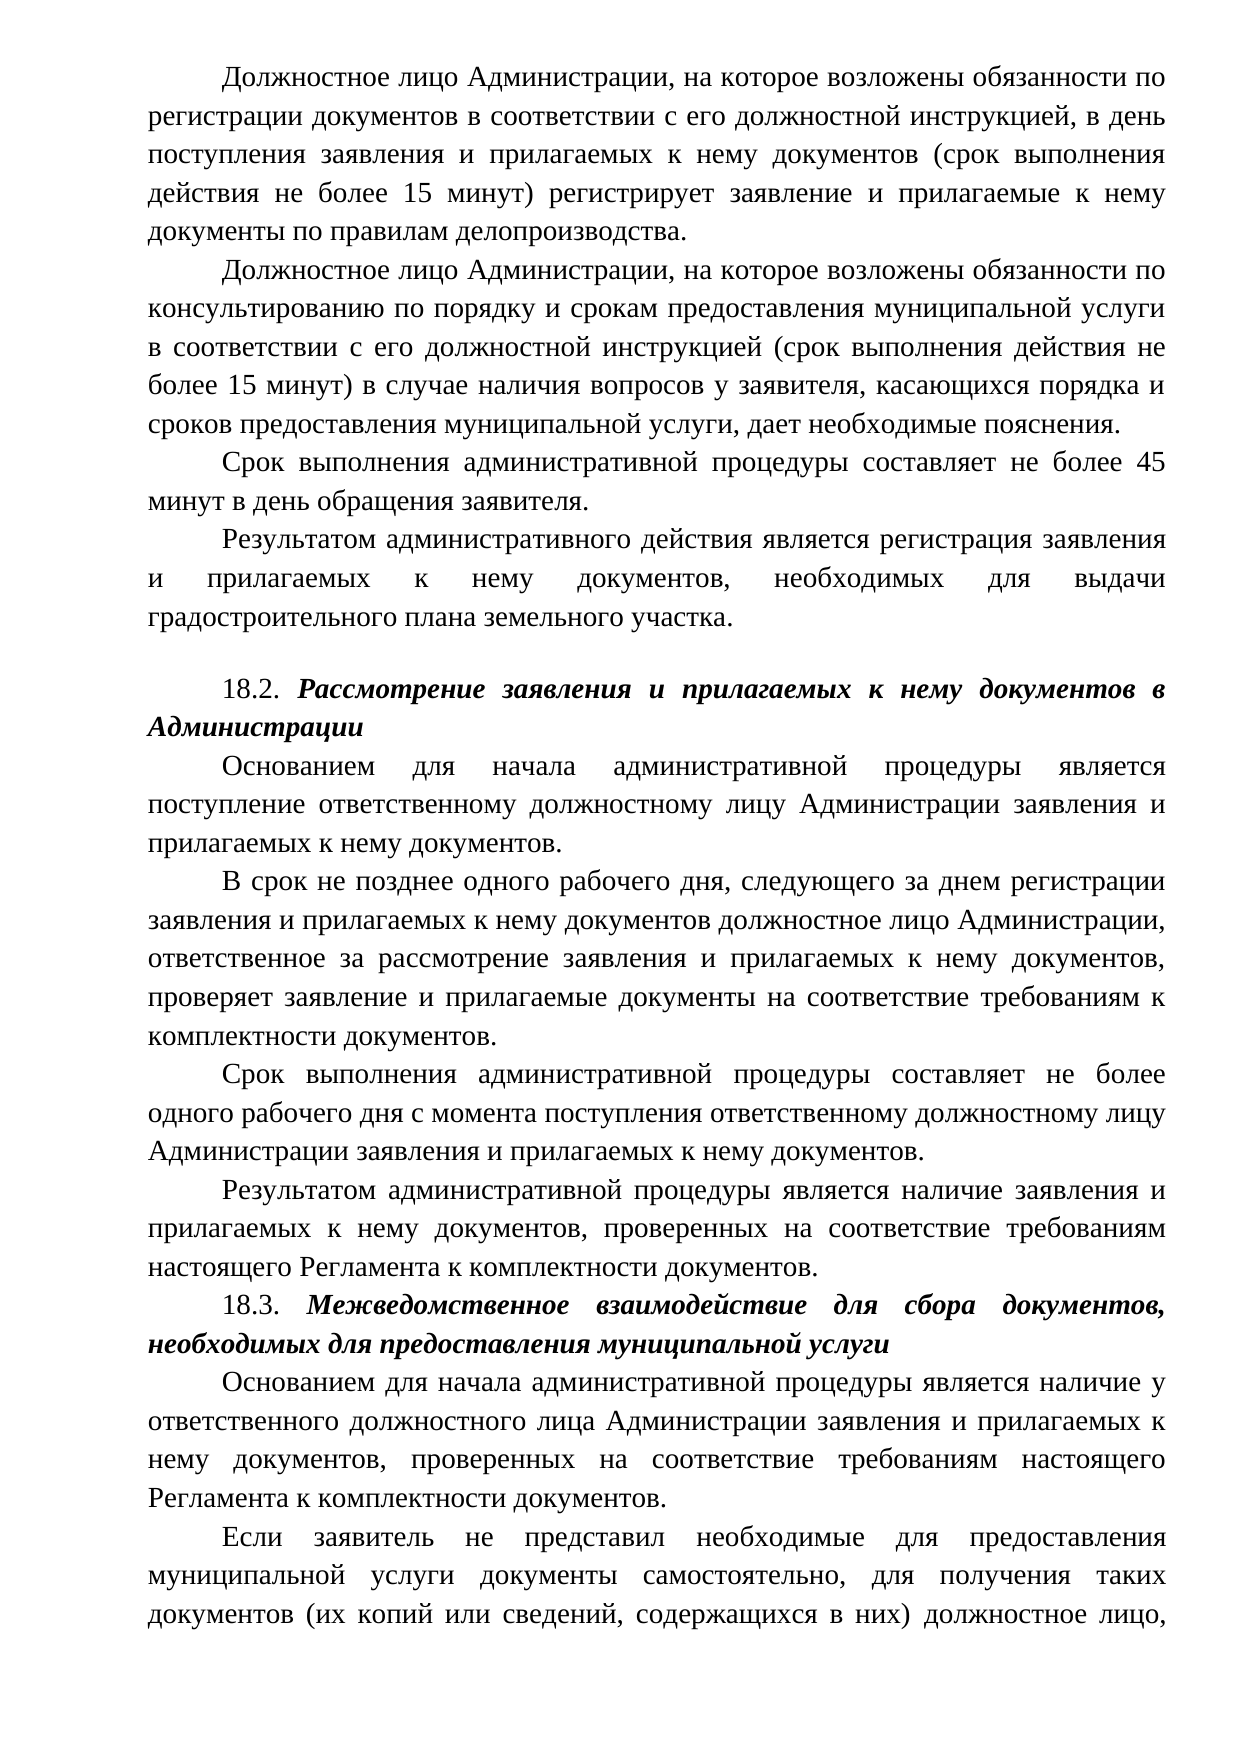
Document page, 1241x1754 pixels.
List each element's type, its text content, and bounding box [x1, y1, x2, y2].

text Основанием для начала административной процедуры является наличие у ответственного должностного лица Администрации заявления и прилагаемых к нему документов, проверенных на соответствие требованиям настоящего Регламента к комплектности документов. [148, 1364, 1167, 1514]
text 18.3. Межведомственное взаимодействие для сбора документов, необходимых для предоставления муниципальной услуги [148, 1287, 1167, 1359]
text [148, 1519, 1167, 1629]
text Срок выполнения административной процедуры составляет не более одного рабочего дня с момента поступления ответственному должностному лицу Администрации заявления и прилагаемых к нему документов. [148, 1056, 1167, 1167]
text Должностное лицо Администрации, на которое возложены обязанности по консультированию по порядку и срокам предоставления муниципальной услуги в соответствии с его должностной инструкцией (срок выполнения действия не более 15 минут) в случае наличия вопросов у заявителя, касающихся порядка и сроков предоставления муниципальной услуги, дает необходимые пояснения. [148, 252, 1167, 439]
text Результатом административной процедуры является наличие заявления и прилагаемых к нему документов, проверенных на соответствие требованиям настоящего Регламента к комплектности документов. [148, 1172, 1167, 1282]
text Результатом административного действия является регистрация заявления и прилагаемых к нему документов, необходимых для выдачи градостроительного плана земельного участка. [148, 522, 1167, 632]
text Срок выполнения административной процедуры составляет не более 45 минут в день обращения заявителя. [148, 444, 1167, 517]
text Основанием для начала административной процедуры является поступление ответственному должностному лицу Администрации заявления и прилагаемых к нему документов. [148, 748, 1167, 858]
text В срок не позднее одного рабочего дня, следующего за днем регистрации заявления и прилагаемых к нему документов должностное лицо Администрации, ответственное за рассмотрение заявления и прилагаемых к нему документов, проверяет заявление и прилагаемые документы на соответствие требованиям к комплектности документов. [148, 863, 1167, 1051]
text Должностное лицо Администрации, на которое возложены обязанности по регистрации документов в соответствии с его должностной инструкцией, в день поступления заявления и прилагаемых к нему документов (срок выполнения действия не более 15 минут) регистрирует заявление и прилагаемые к нему документы по правилам делопроизводства. [148, 59, 1167, 247]
text 18.2. Рассмотрение заявления и прилагаемых к нему документов в Администрации [148, 671, 1167, 743]
